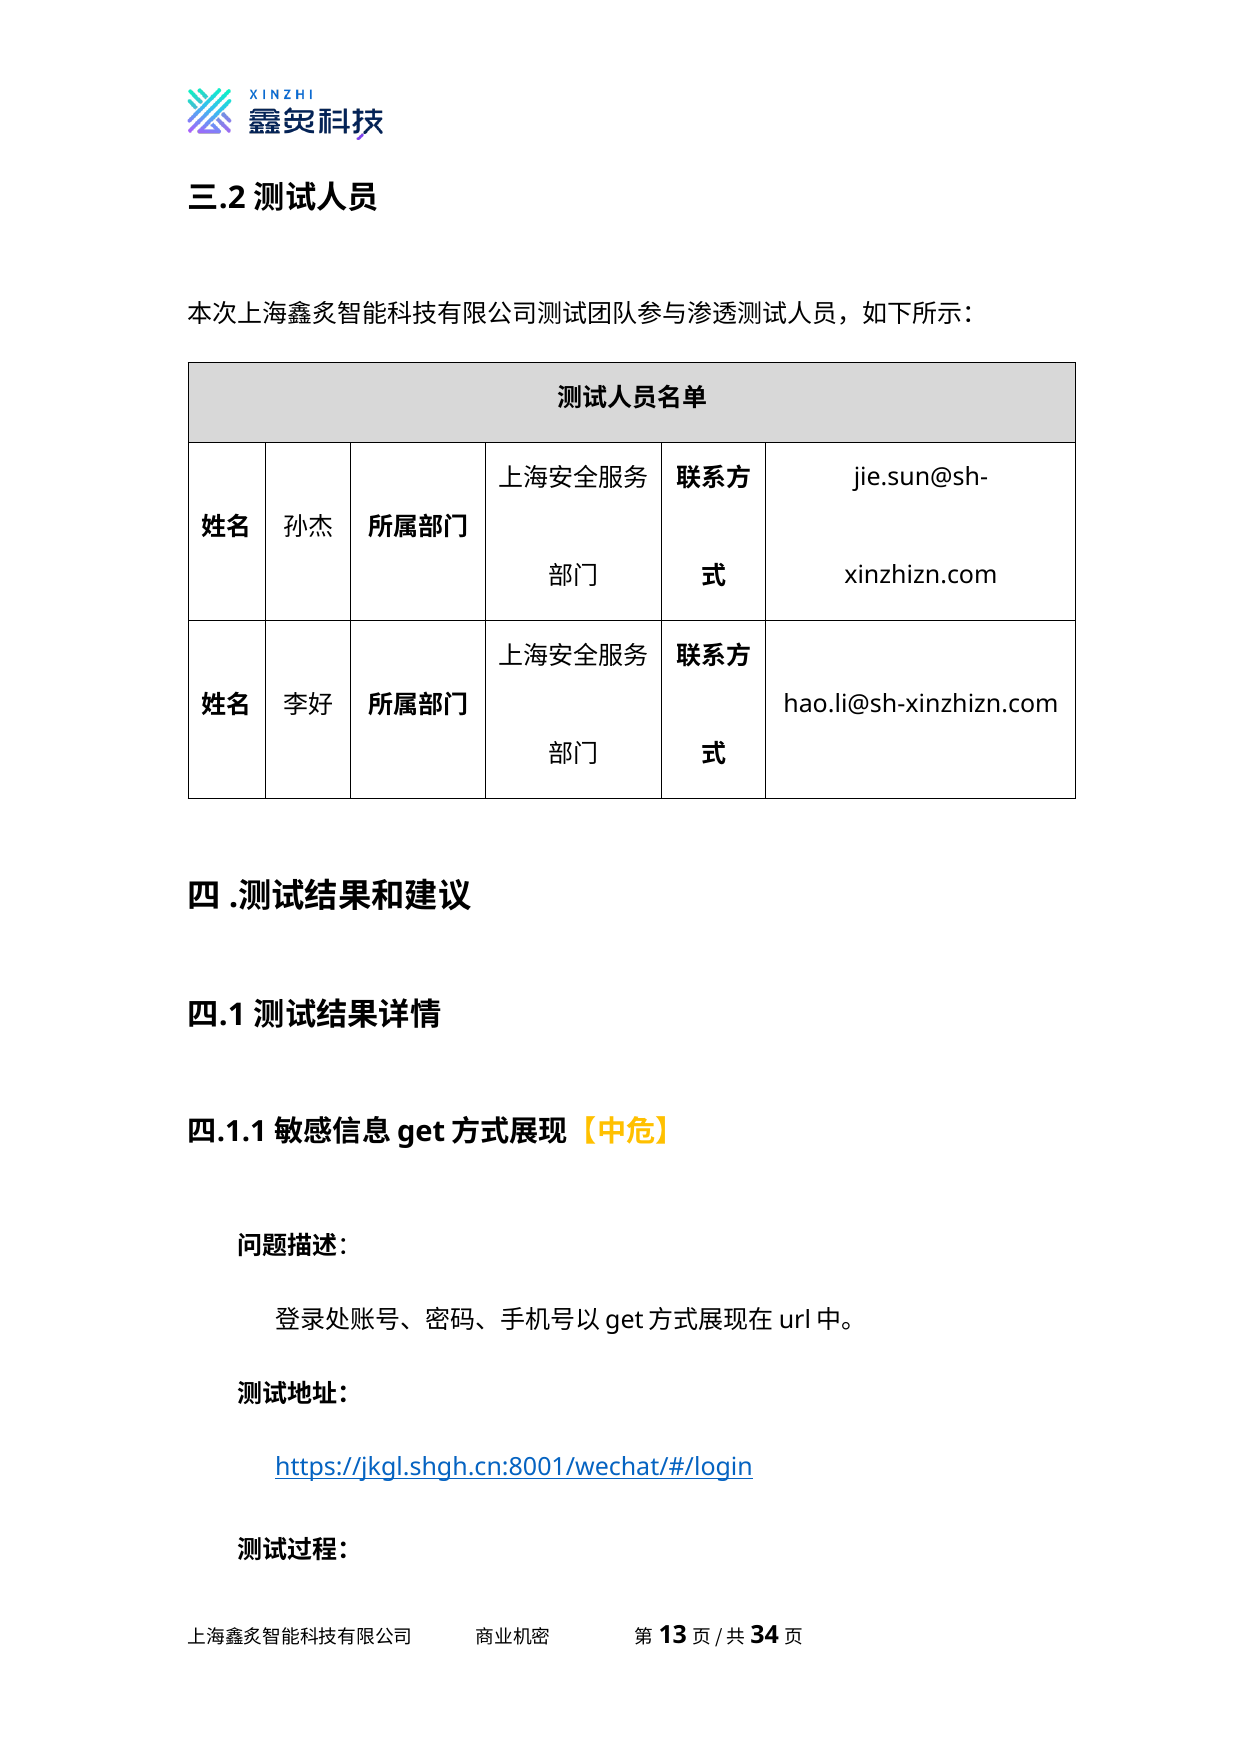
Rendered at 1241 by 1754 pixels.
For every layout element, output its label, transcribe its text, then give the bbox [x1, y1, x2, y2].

table_cell jie.sun@sh-xinzhizn.com [766, 443, 1075, 620]
text 敏感信息get方式展现【中危】 [187, 1096, 1053, 1161]
table_cell 上海安全服务部门 [486, 621, 661, 798]
table_cell 姓名 [189, 443, 265, 620]
text 测试人员 [187, 162, 1053, 227]
text 测试地址： [187, 1359, 1053, 1424]
table_cell hao.li@sh-xinzhizn.com [766, 621, 1075, 798]
table_cell 孙杰 [266, 443, 350, 620]
table_header 测试人员名单 [189, 363, 1075, 442]
text 问题描述： [187, 1211, 1053, 1276]
table_cell 所属部门 [351, 443, 485, 620]
table_cell 上海安全服务部门 [486, 443, 661, 620]
picture [187, 88, 383, 140]
text 测试结果详情 [187, 979, 1053, 1044]
list 登录处账号、密码、手机号以get方式展现在url中。 [187, 1285, 1053, 1350]
text 本次上海鑫炙智能科技有限公司测试团队参与渗透测试人员，如下所示： [187, 279, 1053, 344]
table_cell 联系方式 [662, 443, 765, 620]
list https://jkgl.shgh.cn:8001/wechat/#/login [231, 1433, 1053, 1498]
table_cell 所属部门 [351, 621, 485, 798]
table_cell 联系方式 [662, 621, 765, 798]
table_cell 李好 [266, 621, 350, 798]
text 测试过程： [187, 1515, 1053, 1580]
table_cell 姓名 [189, 621, 265, 798]
text .测试结果和建议 [187, 861, 1053, 926]
